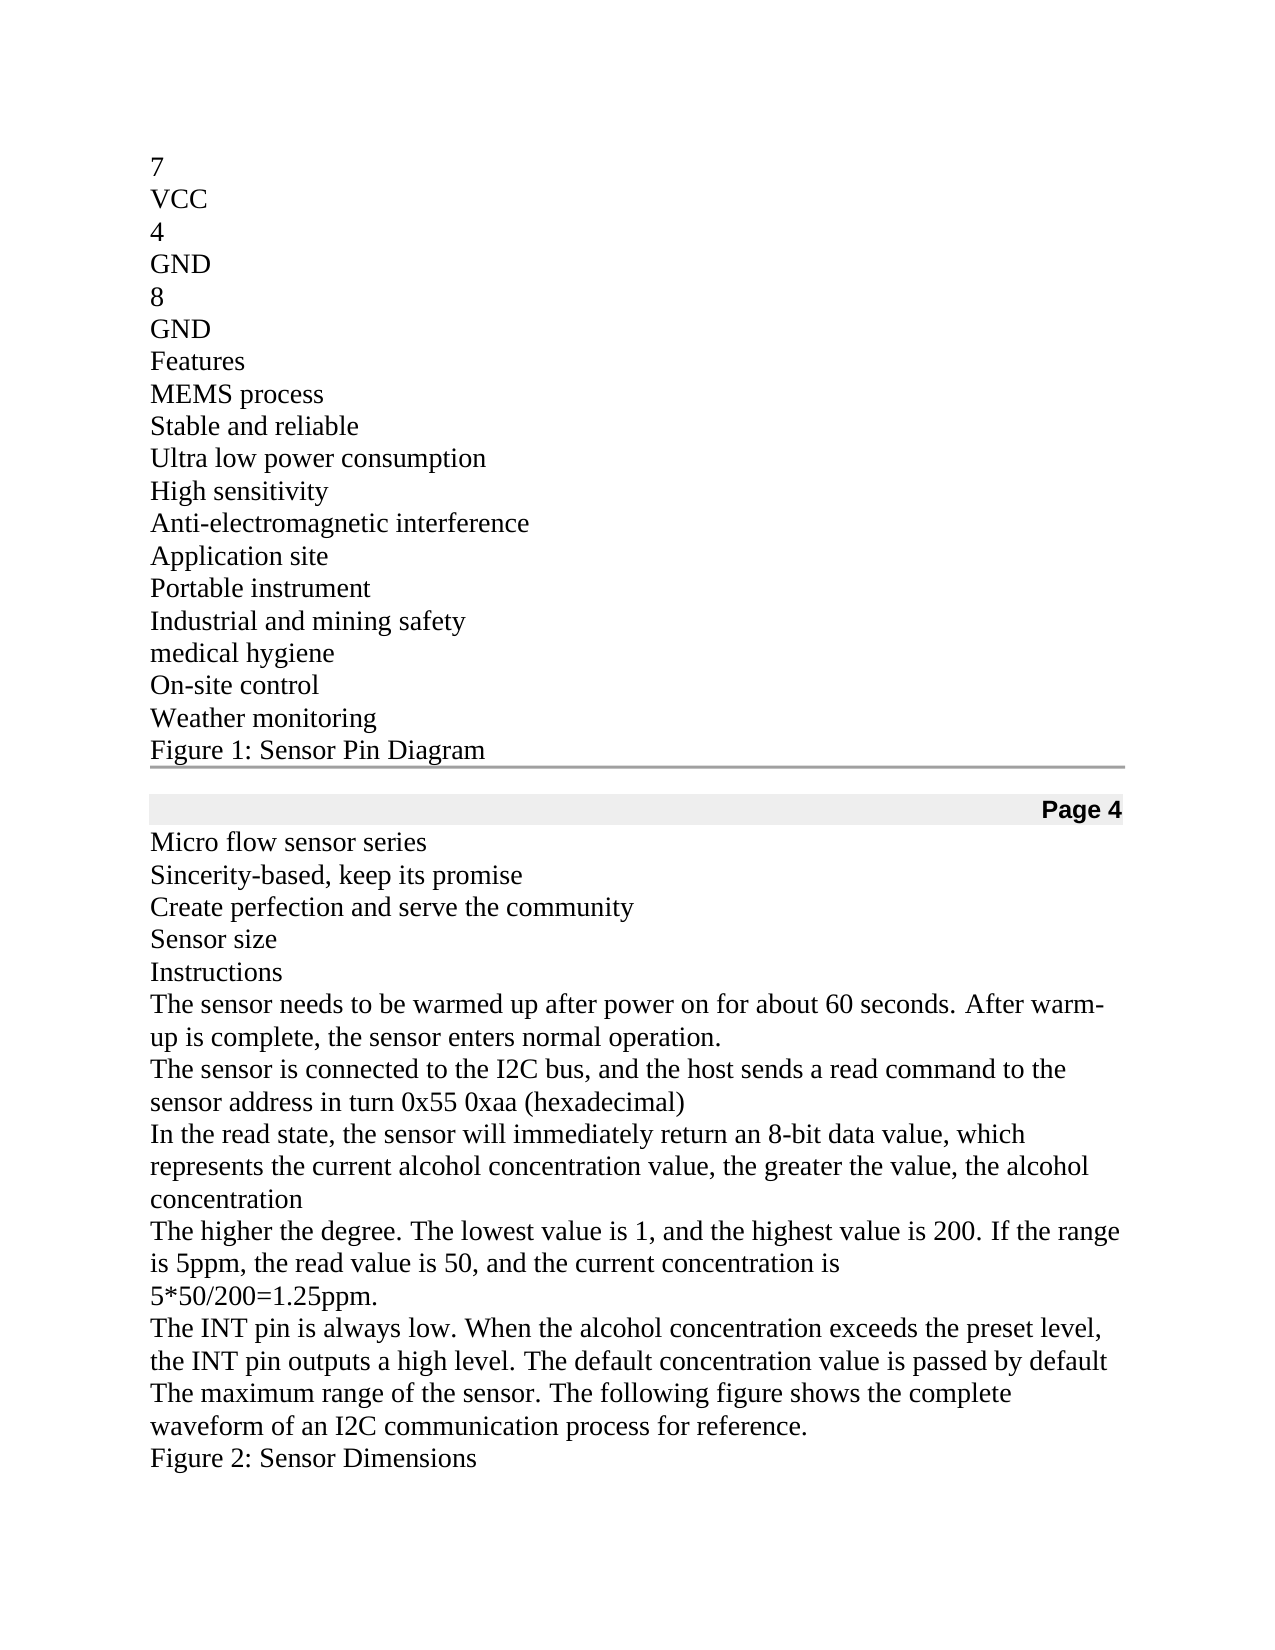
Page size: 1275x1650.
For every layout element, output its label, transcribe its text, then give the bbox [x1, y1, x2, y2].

text The sensor is connected to the I2C bus, and the host sends a read command to the sensor address in turn 0x55 0xaa (hexadecimal) [150, 1052, 1125, 1117]
text The INT pin is always low. When the alcohol concentration exceeds the preset level, the INT pin outputs a high level. The default concentration value is passed by default [150, 1311, 1125, 1376]
text GND [150, 312, 1125, 344]
table_header Page 4 [149, 794, 1123, 825]
text Features [150, 344, 1125, 377]
text medical hygiene [150, 636, 1125, 668]
text On-site control [150, 668, 1125, 701]
text Portable instrument [150, 571, 1125, 603]
text Figure 2: Sensor Dimensions [150, 1441, 1125, 1473]
text MEMS process [150, 377, 1125, 409]
text The higher the degree. The lowest value is 1, and the highest value is 200. If the range is 5ppm, the read value is 50, and the current concentration is [150, 1214, 1125, 1279]
text Anti-electromagnetic interference [150, 506, 1125, 539]
text The maximum range of the sensor. The following figure shows the complete waveform of an I2C communication process for reference. [150, 1376, 1125, 1441]
text Ultra low power consumption [150, 442, 1125, 474]
text Industrial and mining safety [150, 603, 1125, 636]
text Instructions [150, 955, 1125, 987]
text GND [150, 247, 1125, 279]
text The sensor needs to be warmed up after power on for about 60 seconds. After warm-up is complete, the sensor enters normal operation. [150, 987, 1125, 1052]
text Create perfection and serve the community [150, 890, 1125, 923]
text Weather monitoring [150, 701, 1125, 733]
text High sensitivity [150, 474, 1125, 506]
text Stable and reliable [150, 409, 1125, 442]
text 7 [150, 150, 1125, 182]
text VCC [150, 182, 1125, 215]
text Application site [150, 539, 1125, 571]
text Sensor size [150, 923, 1125, 955]
text 4 [150, 215, 1125, 247]
text Figure 1: Sensor Pin Diagram [150, 733, 1125, 765]
text Micro flow sensor series [150, 825, 1125, 858]
text Sincerity-based, keep its promise [150, 858, 1125, 890]
text 5*50/200=1.25ppm. [150, 1279, 1125, 1311]
text 8 [150, 279, 1125, 312]
text In the read state, the sensor will immediately return an 8-bit data value, which represents the current alcohol concentration value, the greater the value, the alcohol concentration [150, 1117, 1125, 1214]
